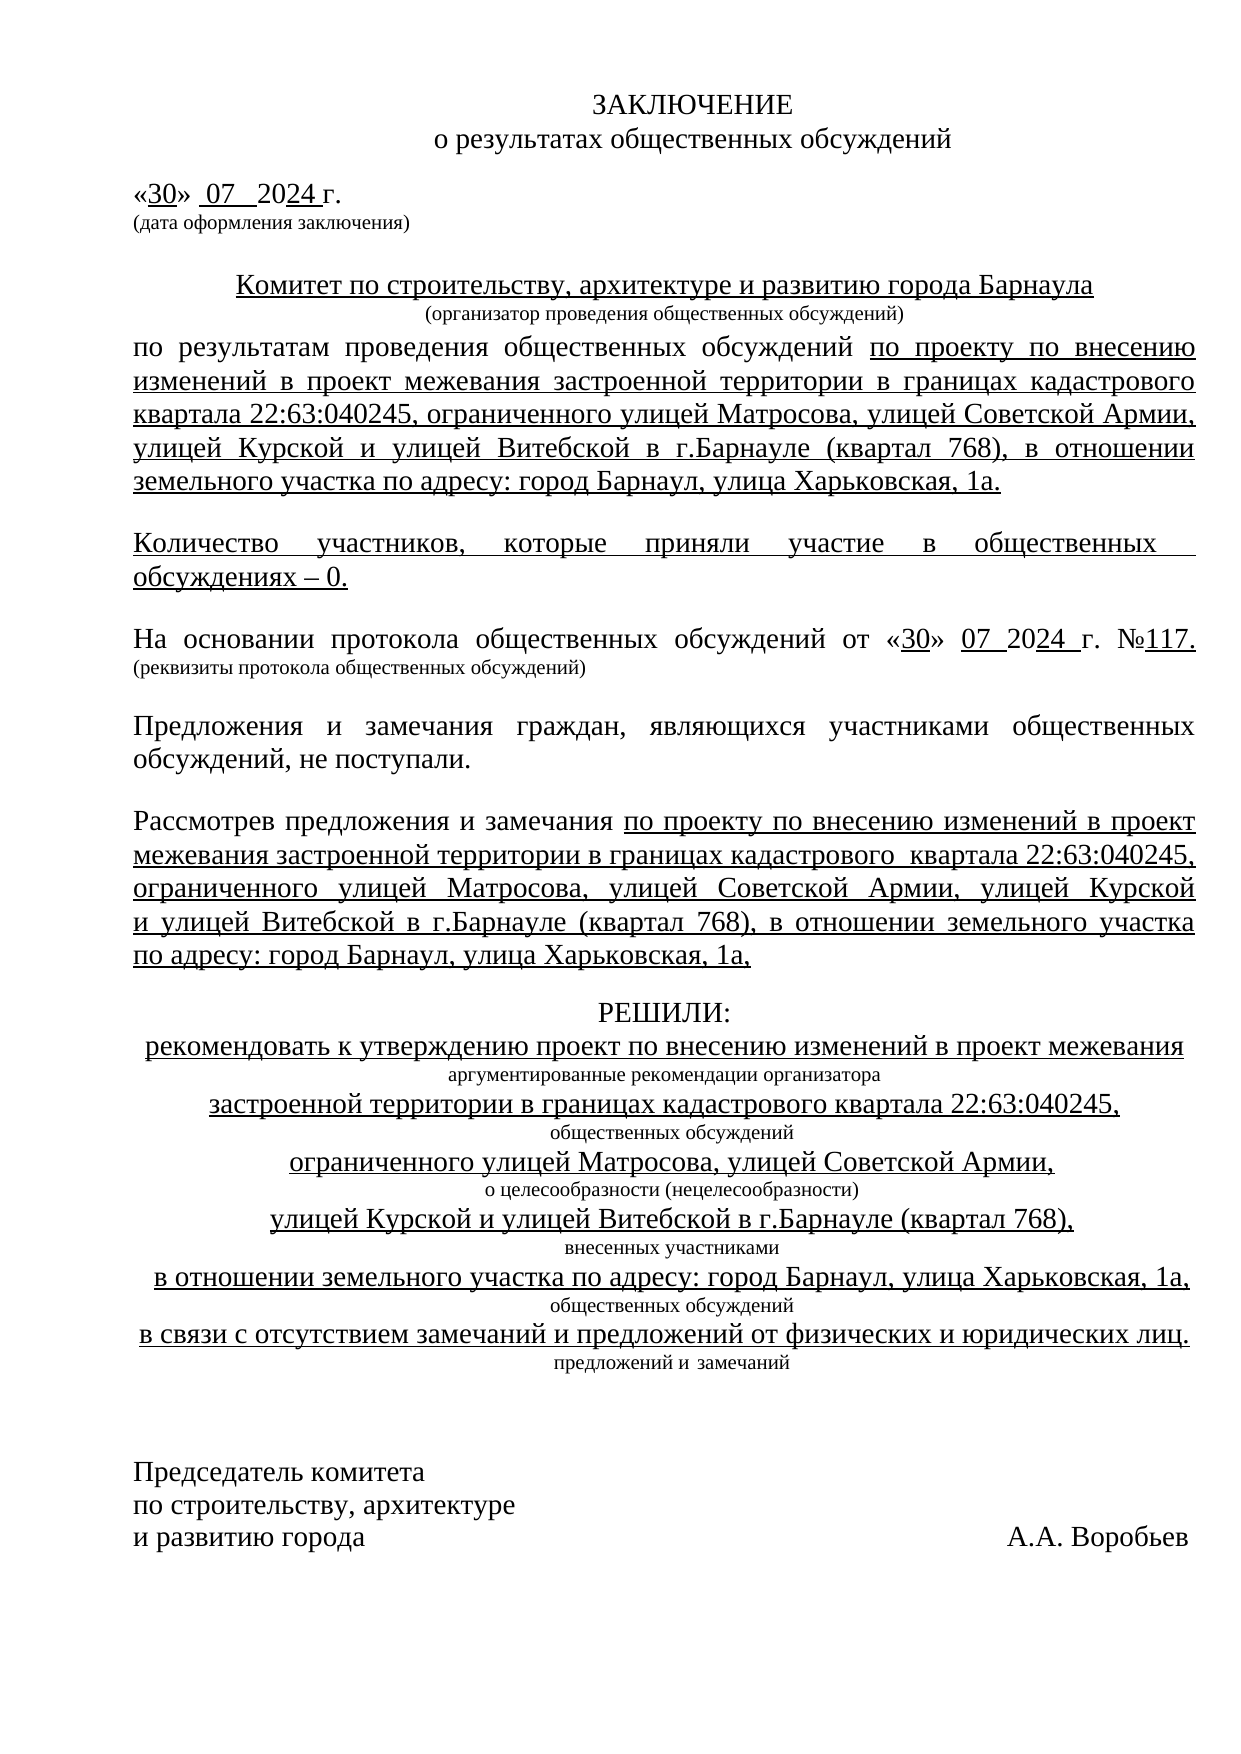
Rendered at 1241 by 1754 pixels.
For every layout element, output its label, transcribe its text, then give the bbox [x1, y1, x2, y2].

text в связи с отсутствием замечаний и предложений от физических и юридических лиц. [133, 1317, 1196, 1350]
text РЕШИЛИ: [133, 995, 1196, 1028]
text «30» 07 2024 г. [133, 176, 1196, 210]
text общественных обсуждений [148, 1292, 1196, 1317]
subtitle Рассмотрев предложения и замечания по проекту по внесению изменений в проект межевания застроенной территории в границах кадастрового квартала 22:63:040245, ограниченного улицей Матросова, улицей Советской Армии, улицей Курской и улицей Витебской в г.Барнауле (квартал 768), в отношении земельного участка по адресу: город Барнаул, улица Харьковская, 1а, [133, 901, 1196, 971]
text о целесообразности (нецелесообразности) [148, 1177, 1196, 1201]
text и развитию города А.А. Воробьев [133, 1521, 1196, 1553]
text внесенных участниками [148, 1235, 1196, 1259]
text (организатор проведения общественных обсуждений) [133, 301, 1196, 325]
text ограниченного улицей Матросова, улицей Советской Армии, [148, 1144, 1196, 1177]
text предложений и замечаний [148, 1350, 1196, 1374]
text о результатах общественных обсуждений [133, 121, 1196, 155]
text Комитет по строительству, архитектуре и развитию города Барнаула [133, 267, 1196, 301]
subtitle Рассмотрев предложения и замечания по проекту по внесению изменений в проект межевания застроенной территории в границах кадастрового квартала 22:63:040245, ограниченного улицей Матросова, улицей Советской Армии, улицей Курской и улицей Витебской в г.Барнауле (квартал 768), в отношении земельного участка по адресу: город Барнаул, улица Харьковская, 1а, [133, 803, 1196, 866]
subtitle по результатам проведения общественных обсуждений по проекту по внесению изменений в проект межевания застроенной территории в границах кадастрового квартала 22:63:040245, ограниченного улицей Матросова, улицей Советской Армии, улицей Курской и улицей Витебской в г.Барнауле (квартал 768), в отношении земельного участка по адресу: город Барнаул, улица Харьковская, 1а. [133, 427, 1196, 497]
text Предложения и замечания граждан, являющихся участниками общественных обсуждений, не поступали. [133, 708, 1196, 775]
text ЗАКЛЮЧЕНИЕ [133, 89, 1196, 121]
text На основании протокола общественных обсуждений от «30» 07 2024 г. №117. (реквизиты протокола общественных обсуждений) [133, 621, 1196, 679]
subtitle Рассмотрев предложения и замечания по проекту по внесению изменений в проект межевания застроенной территории в границах кадастрового квартала 22:63:040245, ограниченного улицей Матросова, улицей Советской Армии, улицей Курской и улицей Витебской в г.Барнауле (квартал 768), в отношении земельного участка по адресу: город Барнаул, улица Харьковская, 1а, [133, 868, 1196, 899]
text Председатель комитета [133, 1456, 1196, 1488]
text Количество участников, которые приняли участие в общественных обсуждениях – 0. [133, 526, 1196, 555]
subtitle по результатам проведения общественных обсуждений по проекту по внесению изменений в проект межевания застроенной территории в границах кадастрового квартала 22:63:040245, ограниченного улицей Матросова, улицей Советской Армии, улицей Курской и улицей Витебской в г.Барнауле (квартал 768), в отношении земельного участка по адресу: город Барнаул, улица Харьковская, 1а. [133, 393, 1196, 425]
text улицей Курской и улицей Витебской в г.Барнауле (квартал 768), [148, 1201, 1196, 1235]
subtitle по результатам проведения общественных обсуждений по проекту по внесению изменений в проект межевания застроенной территории в границах кадастрового квартала 22:63:040245, ограниченного улицей Матросова, улицей Советской Армии, улицей Курской и улицей Витебской в г.Барнауле (квартал 768), в отношении земельного участка по адресу: город Барнаул, улица Харьковская, 1а. [133, 329, 1196, 392]
text Количество участников, которые приняли участие в общественных обсуждениях – 0. [133, 556, 1196, 593]
text застроенной территории в границах кадастрового квартала 22:63:040245, [133, 1086, 1196, 1120]
text по строительству, архитектуре [133, 1488, 1196, 1521]
text рекомендовать к утверждению проект по внесению изменений в проект межевания [133, 1028, 1196, 1062]
text (дата оформления заключения) [133, 210, 1196, 234]
text аргументированные рекомендации организатора [133, 1062, 1196, 1086]
text в отношении земельного участка по адресу: город Барнаул, улица Харьковская, 1а, [148, 1259, 1196, 1292]
text общественных обсуждений [148, 1120, 1196, 1144]
